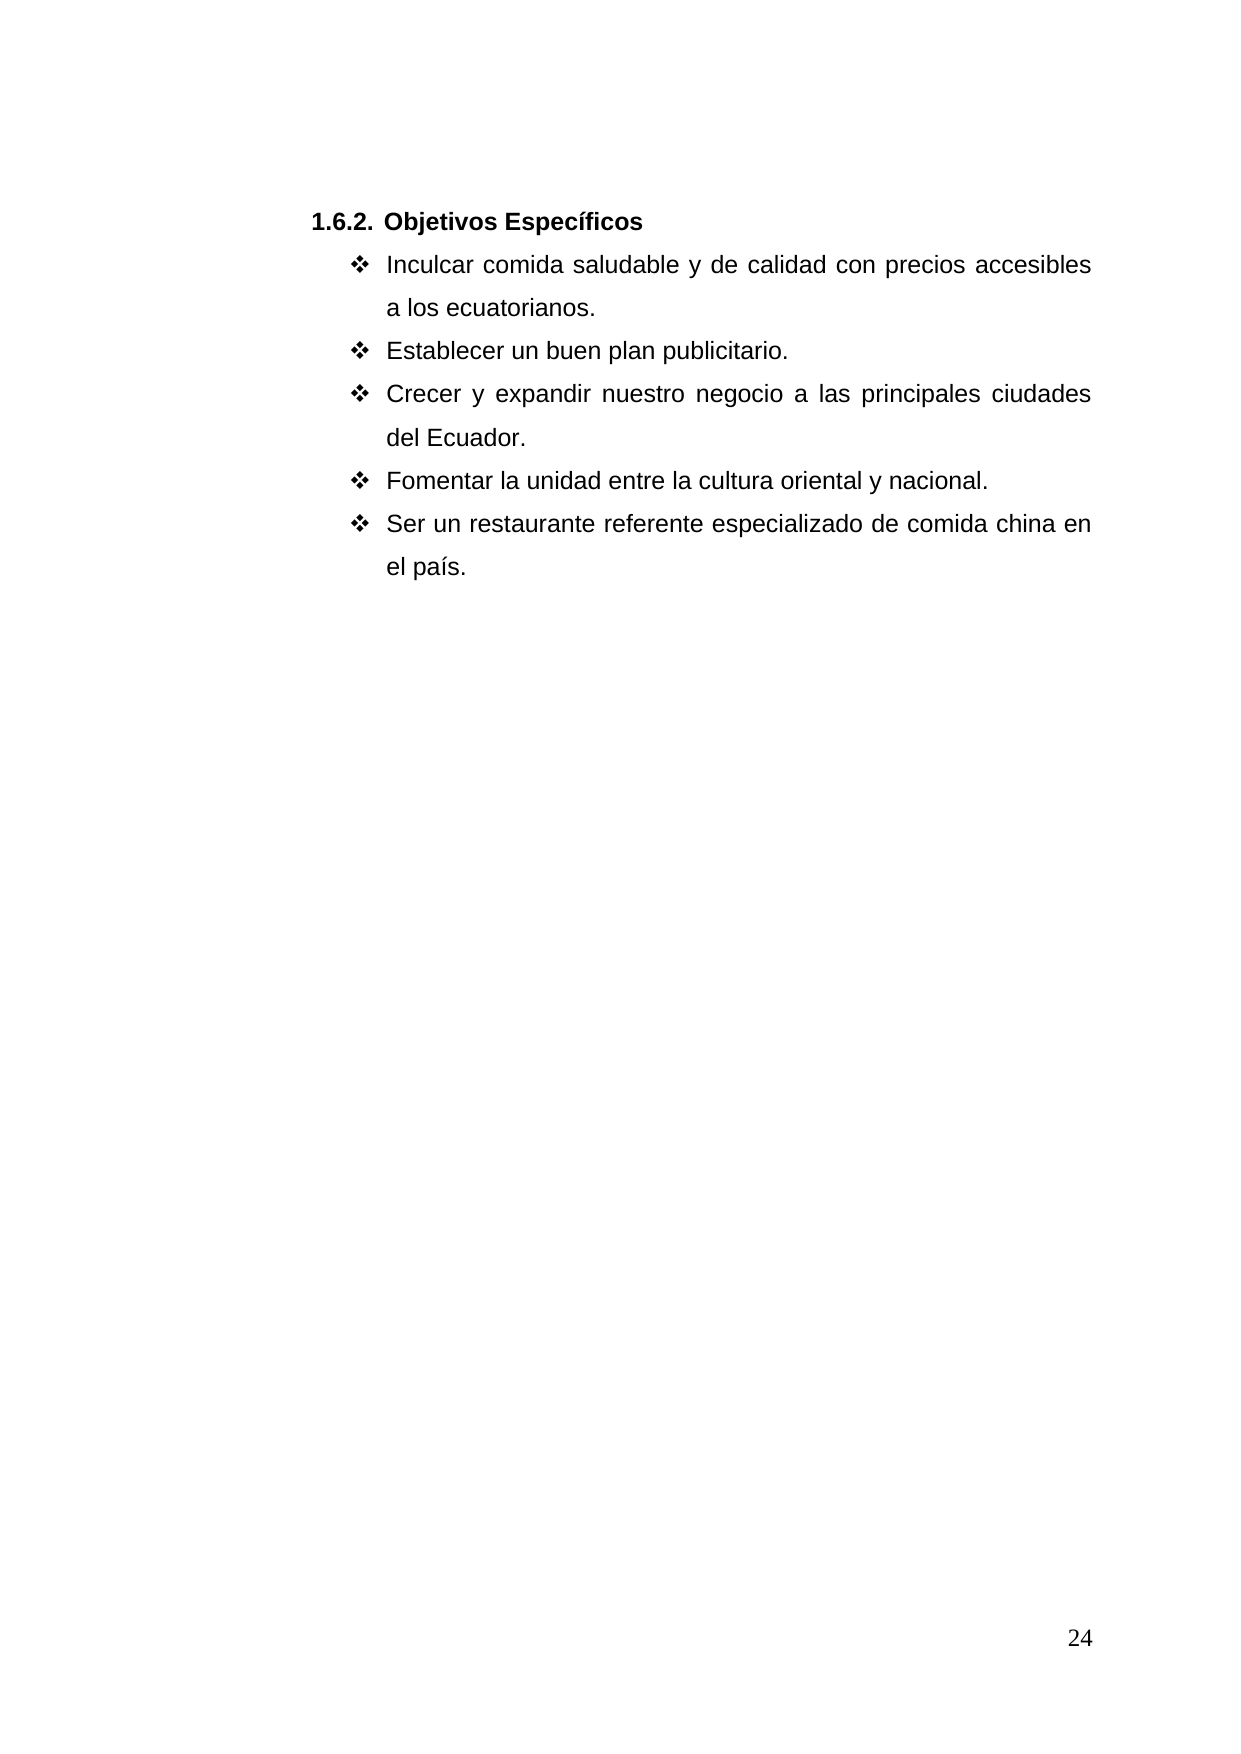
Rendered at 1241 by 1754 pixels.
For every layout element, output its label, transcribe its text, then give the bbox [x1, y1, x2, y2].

list Ser un restaurante referente especializado de comida china en el país. [349, 509, 1092, 581]
list Fomentar la unidad entre la cultura oriental y nacional. [349, 466, 1092, 495]
list Establecer un buen plan publicitario. [349, 336, 1092, 365]
list Crecer y expandir nuestro negocio a las principales ciudades del Ecuador. [349, 379, 1092, 451]
subtitle Objetivos Específicos [311, 207, 1092, 236]
list Inculcar comida saludable y de calidad con precios accesibles a los ecuatorianos. [349, 250, 1092, 322]
